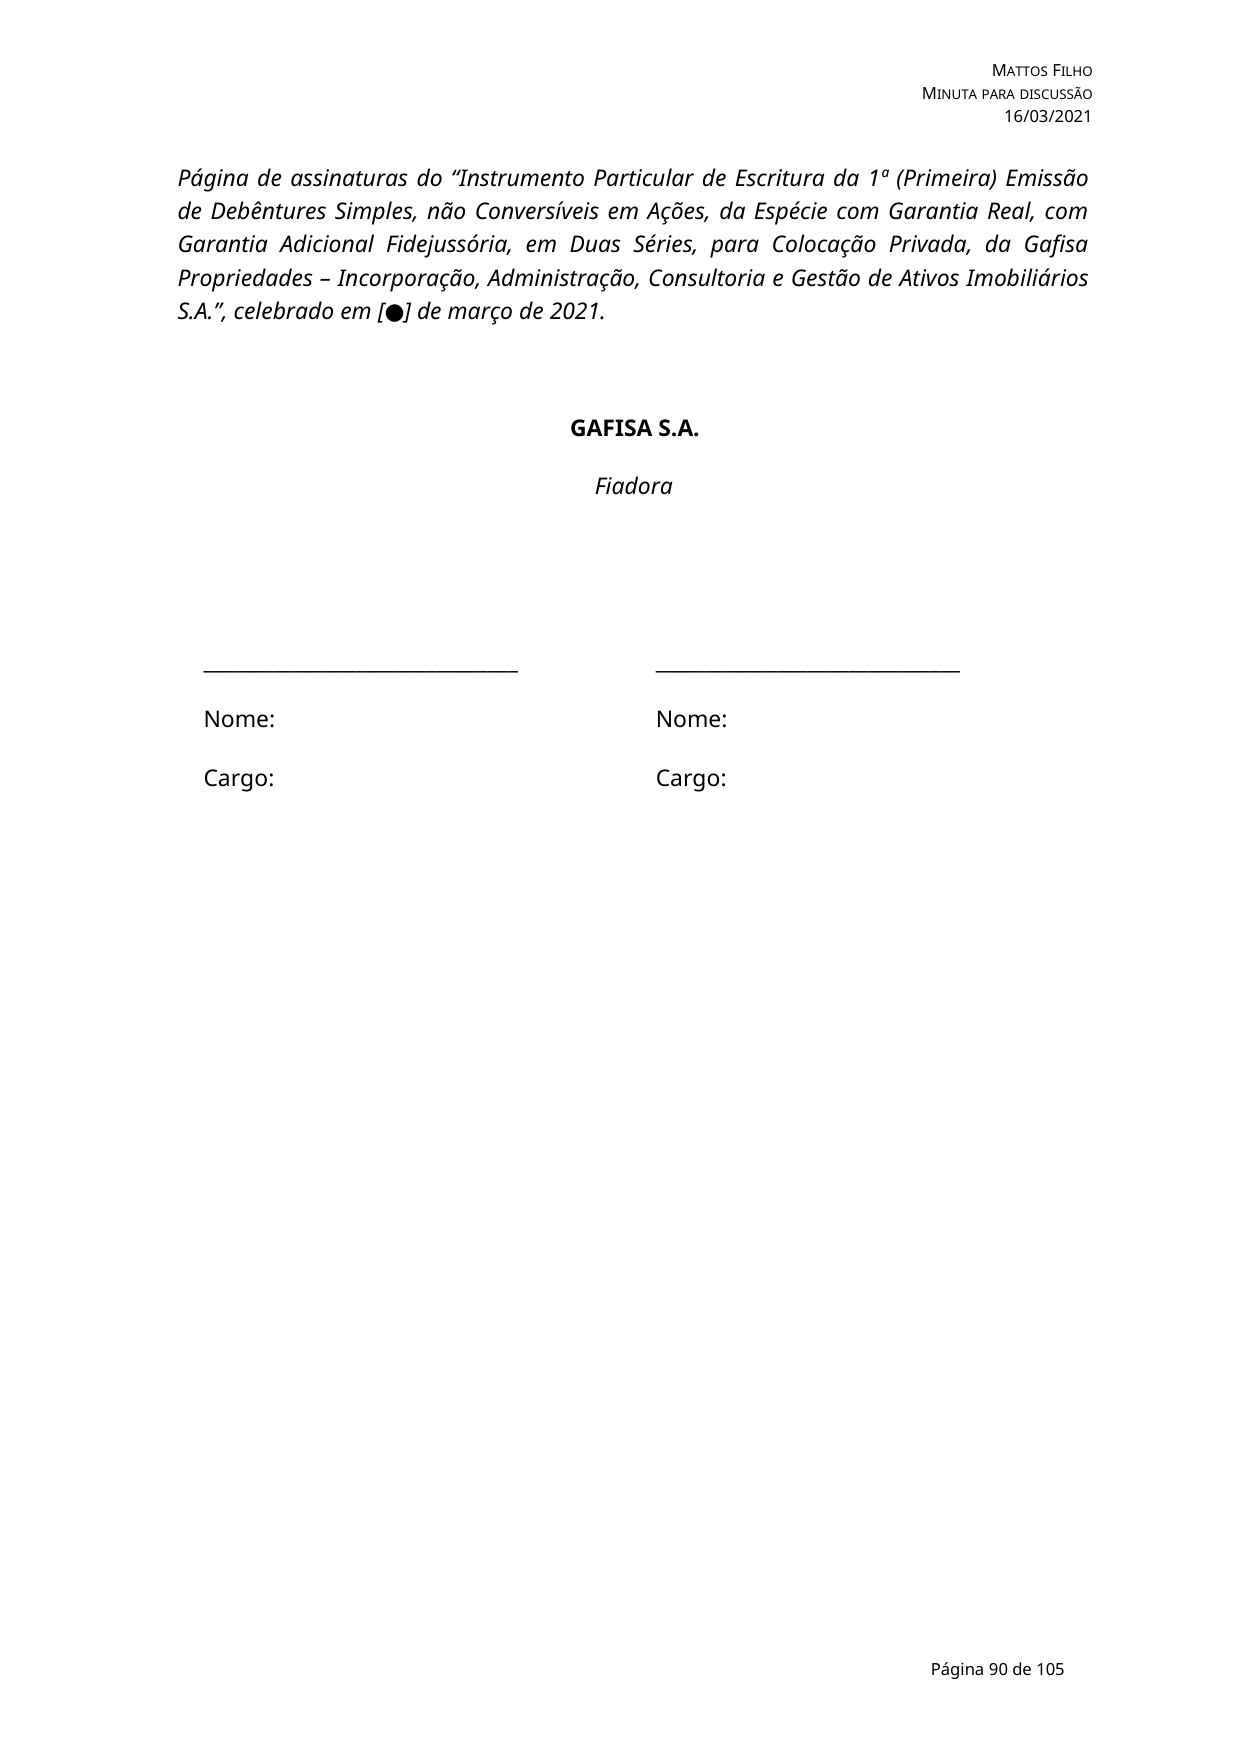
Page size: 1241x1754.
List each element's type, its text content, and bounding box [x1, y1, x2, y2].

table_header ______________________________ [644, 643, 1093, 701]
table_cell Nome: [644, 701, 1093, 759]
table_cell Nome: [192, 701, 644, 759]
table_cell Cargo: [644, 760, 1093, 818]
text Fiadora [177, 468, 1092, 501]
text Página de assinaturas do “Instrumento Particular de Escritura da 1ª (Primeira) Emissão de Debêntures Simples, não Conversíveis em Ações, da Espécie com Garantia Real, com Garantia Adicional Fidejussória, em Duas Séries, para Colocação Privada, da Gafisa Propriedades – Incorporação, Administração, Consultoria e Gestão de Ativos Imobiliários S.A.”, celebrado em [●] de março de 2021. [177, 159, 1092, 326]
table_header _______________________________ [192, 643, 644, 701]
text GAFISA S.A. [177, 409, 1092, 443]
table_cell Cargo: [192, 760, 644, 818]
